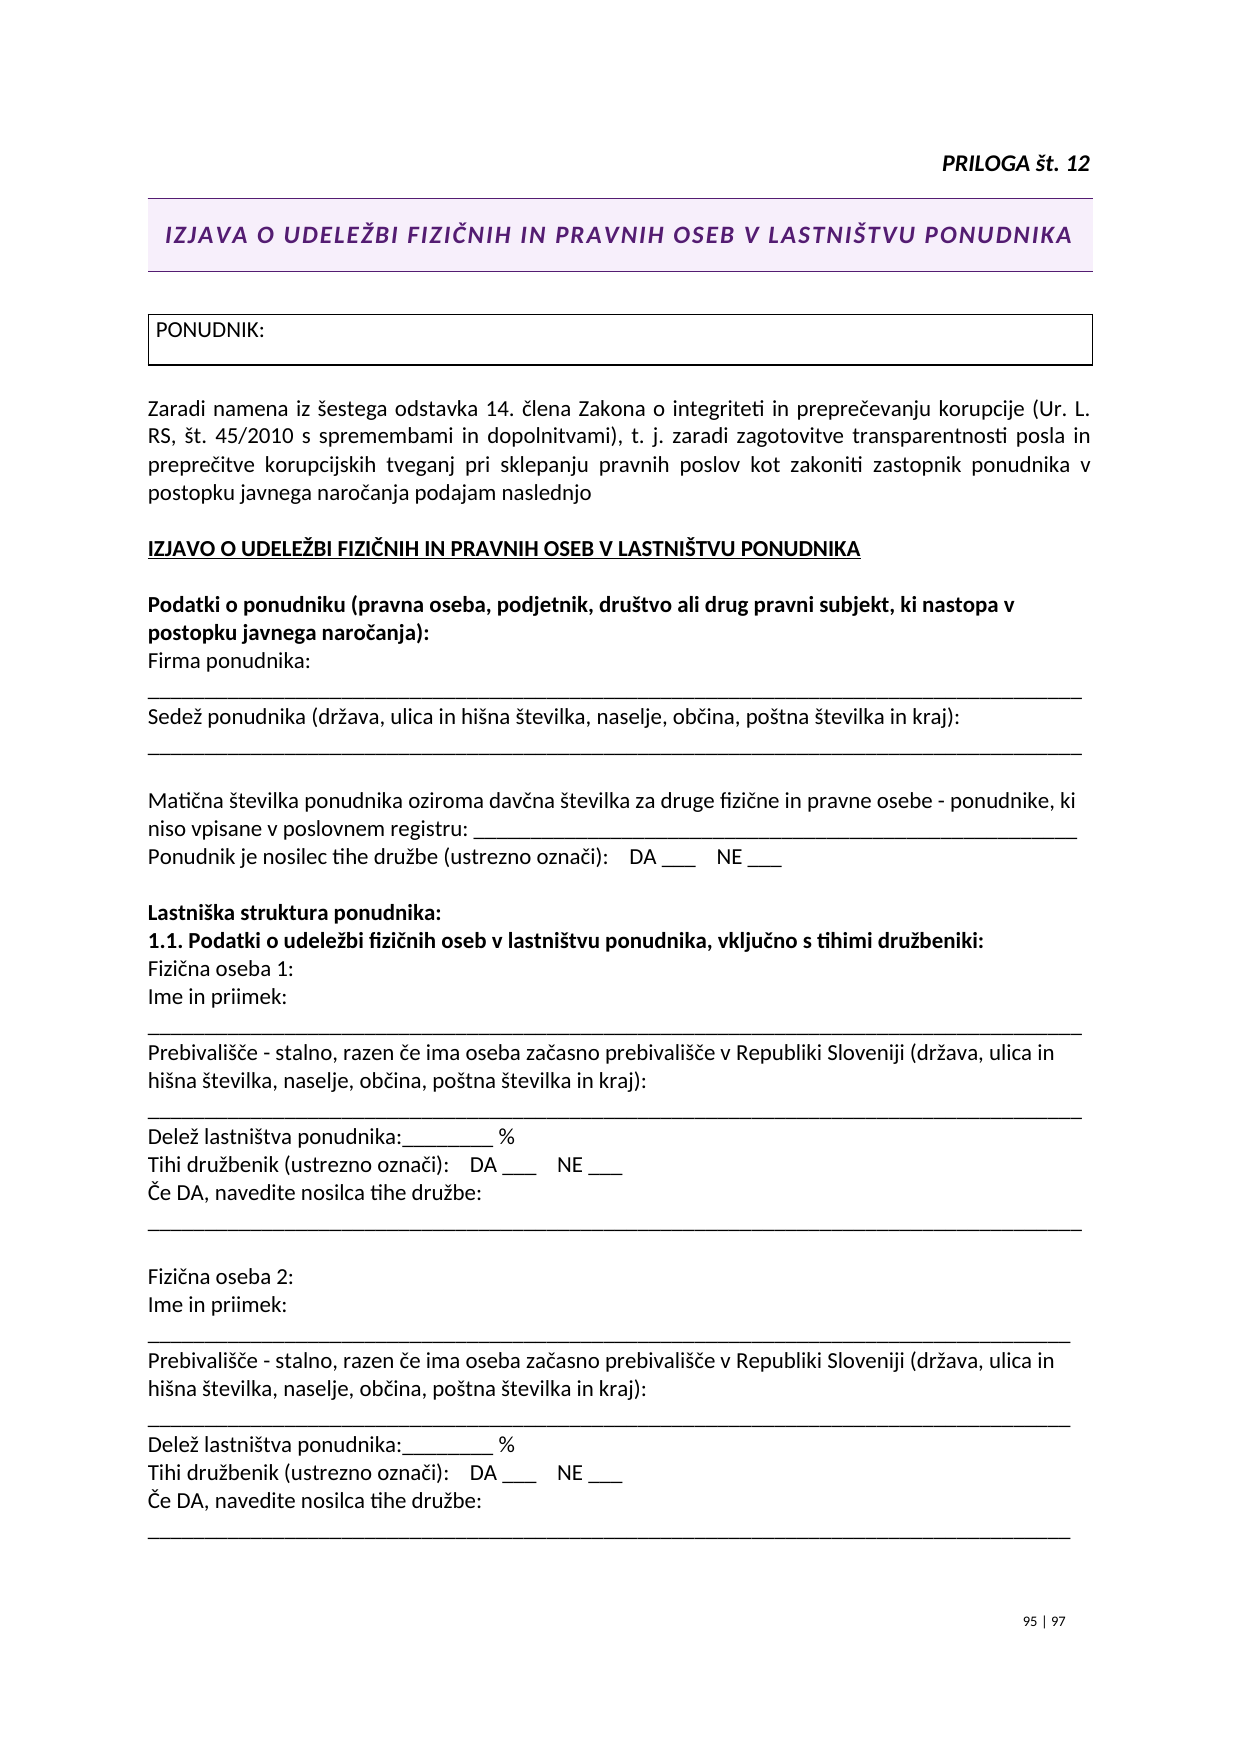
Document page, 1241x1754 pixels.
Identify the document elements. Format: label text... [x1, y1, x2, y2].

text IZJAVA O UDELEŽBI FIZIČNIH IN PRAVNIH OSEB V LASTNIŠTVU PONUDNIKA [148, 199, 1093, 271]
text 1.1. Podatki o udeležbi fizičnih oseb v lastništvu ponudnika, vključno s tihimi družbeniki: [148, 926, 1093, 954]
text Firma ponudnika: __________________________________________________________________________________ [148, 646, 1093, 702]
text Lastniška struktura ponudnika: [148, 898, 1093, 926]
text PRILOGA št. 12 [148, 148, 1092, 177]
text Sedež ponudnika (država, ulica in hišna številka, naselje, občina, poštna številka in kraj): [148, 702, 1093, 730]
text __________________________________________________________________________________ [148, 730, 1093, 758]
text __________________________________________________________________________________ [148, 1094, 1093, 1122]
text Matična številka ponudnika oziroma davčna številka za druge fizične in pravne osebe - ponudnike, ki niso vpisane v poslovnem registru: _____________________________________________________ [148, 786, 1093, 842]
text Če DA, navedite nosilca tihe družbe: __________________________________________________________________________________ [148, 1178, 1093, 1234]
text Zaradi namena iz šestega odstavka 14. člena Zakona o integriteti in preprečevanju korupcije (Ur. L. RS, št. 45/2010 s spremembami in dopolnitvami), t. j. zaradi zagotovitve transparentnosti posla in preprečitve korupcijskih tveganj pri sklepanju pravnih poslov kot zakoniti zastopnik ponudnika v postopku javnega naročanja podajam naslednjo [148, 394, 1093, 506]
text Fizična oseba 1: [148, 954, 1093, 982]
text Tihi družbenik (ustrezno označi): DA ___ NE ___ [148, 1150, 1093, 1178]
text Ime in priimek: __________________________________________________________________________________ [148, 982, 1093, 1038]
text Če DA, navedite nosilca tihe družbe: _________________________________________________________________________________ [148, 1486, 1093, 1542]
text Fizična oseba 2: [148, 1262, 1093, 1290]
text _________________________________________________________________________________ [148, 1402, 1093, 1430]
text IZJAVO O UDELEŽBI FIZIČNIH IN PRAVNIH OSEB V LASTNIŠTVU PONUDNIKA [148, 534, 1093, 562]
text Delež lastništva ponudnika:________ % [148, 1122, 1093, 1150]
text Delež lastništva ponudnika:________ % [148, 1430, 1093, 1458]
text Podatki o ponudniku (pravna oseba, podjetnik, društvo ali drug pravni subjekt, ki nastopa v postopku javnega naročanja): [148, 590, 1093, 646]
text Ponudnik je nosilec tihe družbe (ustrezno označi): DA ___ NE ___ [148, 842, 1093, 870]
text Ime in priimek: _________________________________________________________________________________ [148, 1290, 1093, 1346]
table_header PONUDNIK: [149, 315, 1092, 364]
text Tihi družbenik (ustrezno označi): DA ___ NE ___ [148, 1458, 1093, 1486]
